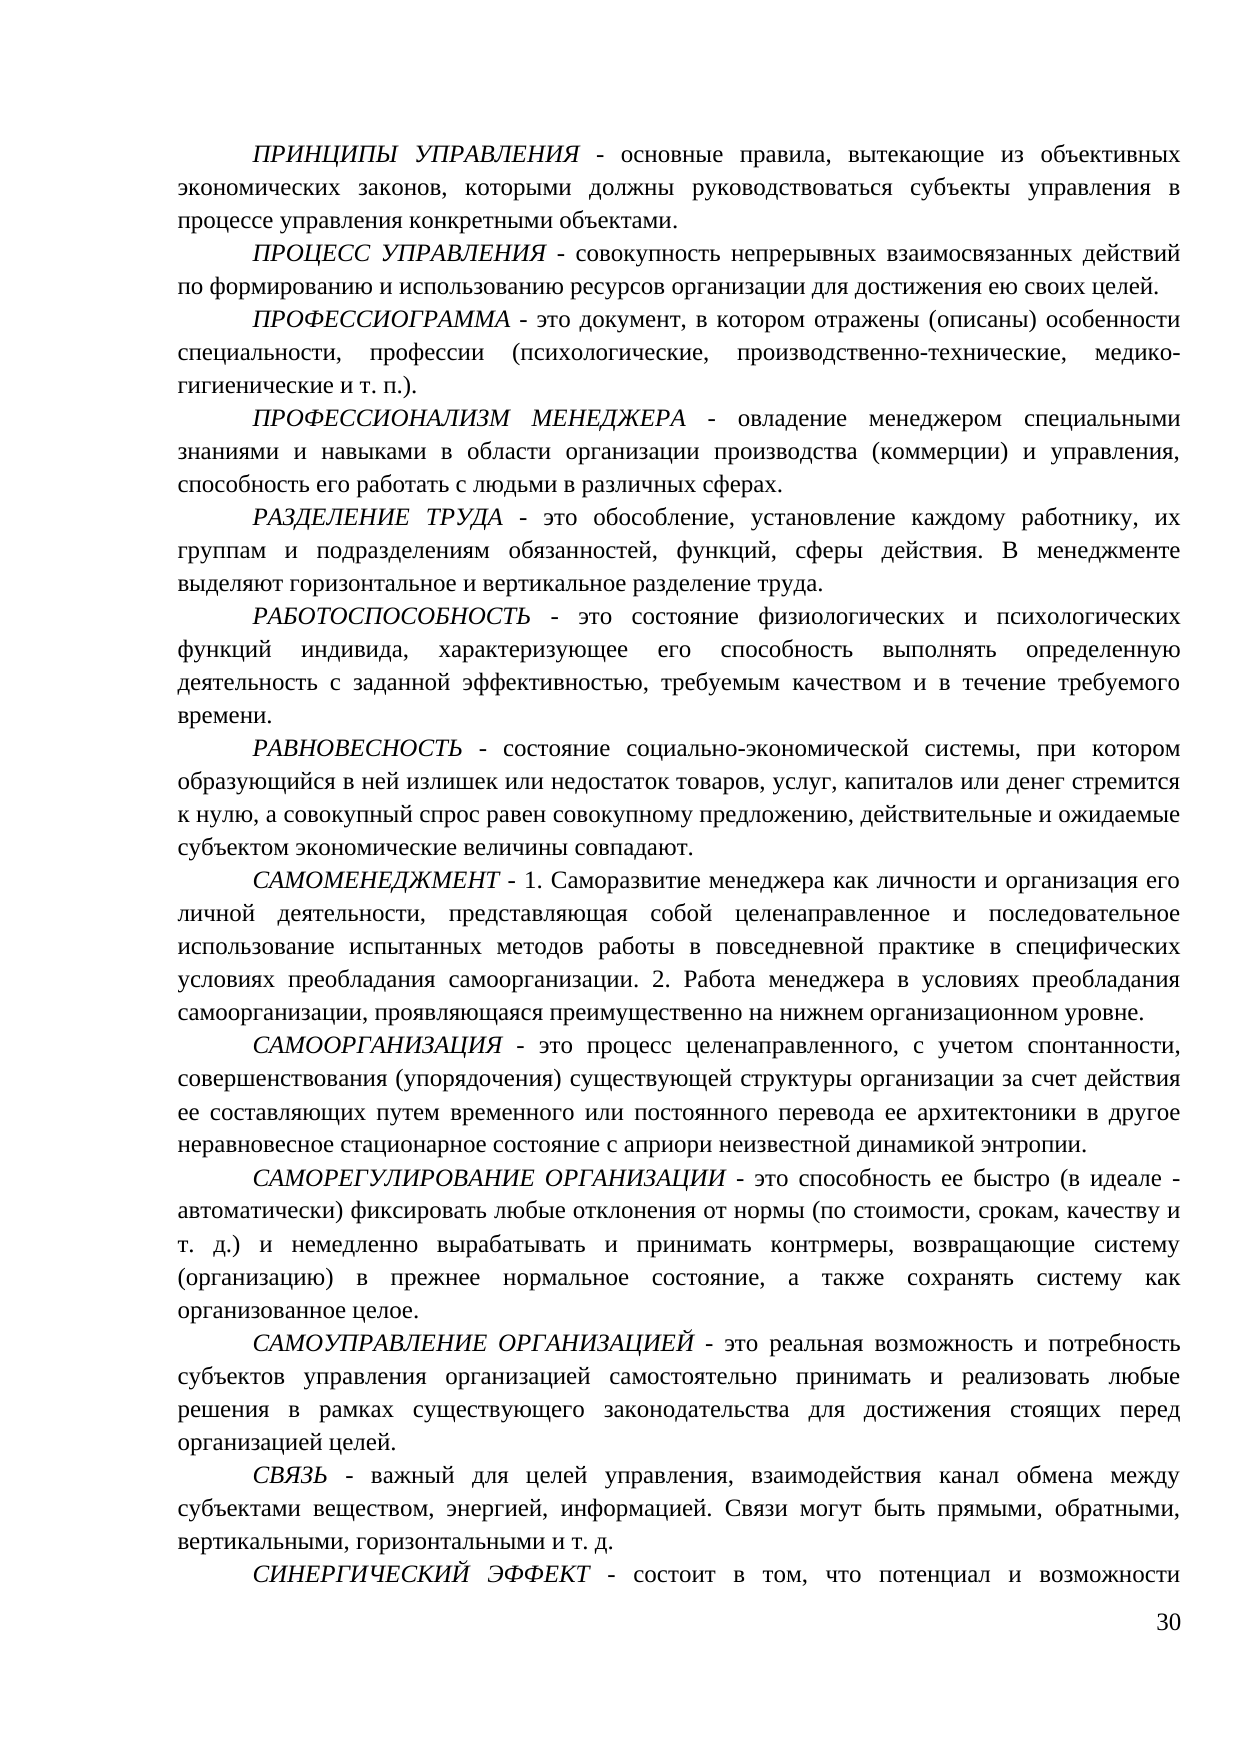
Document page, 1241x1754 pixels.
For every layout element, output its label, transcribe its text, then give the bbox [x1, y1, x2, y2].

text ПРИНЦИПЫ УПРАВЛЕНИЯ - основные правила, вытекающие из объективных экономических законов, которыми должны руководствоваться субъекты управления в процессе управления конкретными объектами. [177, 139, 1181, 234]
text САМОУПРАВЛЕНИЕ ОРГАНИЗАЦИЕЙ - это реальная возможность и потребность субъектов управления организацией самостоятельно принимать и реализовать любые решения в рамках существующего законодательства для достижения стоящих перед организацией целей. [177, 1328, 1181, 1456]
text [177, 1559, 1181, 1588]
text ПРОЦЕСС УПРАВЛЕНИЯ - совокупность непрерывных взаимосвязанных действий по формированию и использованию ресурсов организации для достижения ею своих целей. [177, 238, 1181, 300]
text РАЗДЕЛЕНИЕ ТРУДА - это обособление, установление каждому работнику, их группам и подразделениям обязанностей, функций, сферы действия. В менеджменте выделяют горизонтальное и вертикальное разделение труда. [177, 502, 1181, 597]
text ПРОФЕССИОНАЛИЗМ МЕНЕДЖЕРА - овладение менеджером специальными знаниями и навыками в области организации производства (коммерции) и управления, способность его работать с людьми в различных сферах. [177, 403, 1181, 498]
text САМОРЕГУЛИРОВАНИЕ ОРГАНИЗАЦИИ - это способность ее быстро (в идеале - автоматически) фиксировать любые отклонения от нормы (по стоимости, срокам, качеству и т. д.) и немедленно вырабатывать и принимать контрмеры, возвращающие систему (организацию) в прежнее нормальное состояние, а также сохранять систему как организованное целое. [177, 1163, 1181, 1323]
text САМООРГАНИЗАЦИЯ - это процесс целенаправленного, с учетом спонтанности, совершенствования (упорядочения) существующей структуры организации за счет действия ее составляющих путем временного или постоянного перевода ее архитектоники в другое неравновесное стационарное состояние с априори неизвестной динамикой энтропии. [177, 1031, 1181, 1158]
text СВЯЗЬ - важный для целей управления, взаимодействия канал обмена между субъектами веществом, энергией, информацией. Связи могут быть прямыми, обратными, вертикальными, горизонтальными и т. д. [177, 1460, 1181, 1554]
text РАВНОВЕСНОСТЬ - состояние социально-экономической системы, при котором образующийся в ней излишек или недостаток товаров, услуг, капиталов или денег стремится к нулю, а совокупный спрос равен совокупному предложению, действительные и ожидаемые субъектом экономические величины совпадают. [177, 733, 1181, 861]
text САМОМЕНЕДЖМЕНТ - 1. Саморазвитие менеджера как личности и организация его личной деятельности, представляющая собой целенаправленное и последовательное использование испытанных методов работы в повседневной практике в специфических условиях преобладания самоорганизации. 2. Работа менеджера в условиях преобладания самоорганизации, проявляющаяся преимущественно на нижнем организационном уровне. [177, 865, 1181, 1026]
text РАБОТОСПОСОБНОСТЬ - это состояние физиологических и психологических функций индивида, характеризующее его способность выполнять определенную деятельность с заданной эффективностью, требуемым качеством и в течение требуемого времени. [177, 601, 1181, 729]
text ПРОФЕССИОГРАММА - это документ, в котором отражены (описаны) особенности специальности, профессии (психологические, производственно-технические, медико-гигиенические и т. п.). [177, 304, 1181, 399]
